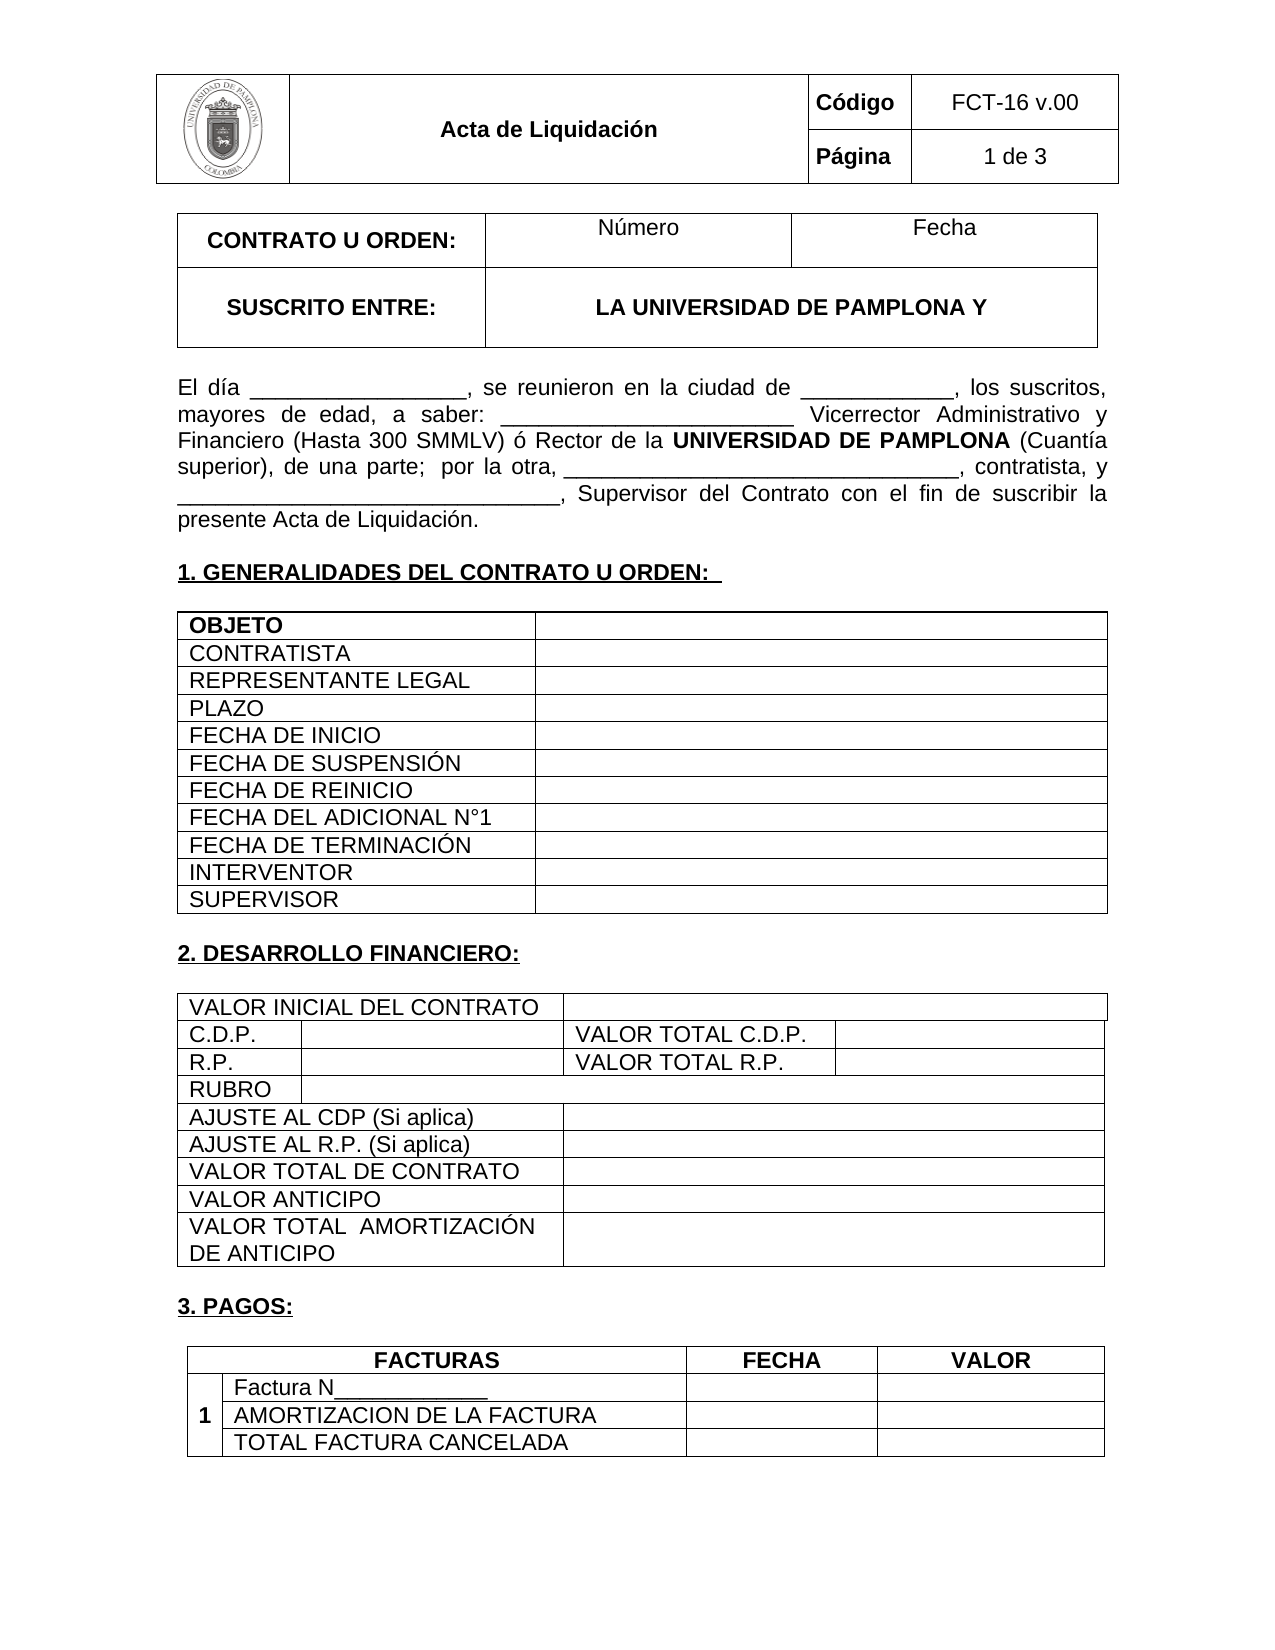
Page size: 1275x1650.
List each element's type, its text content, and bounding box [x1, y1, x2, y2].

table_cell [536, 777, 1107, 803]
table_cell [878, 1374, 1104, 1401]
text 2. DESARROLLO FINANCIERO: [177, 940, 1098, 967]
table_cell VALOR ANTICIPO [178, 1186, 563, 1212]
table_cell VALOR TOTAL C.D.P. [564, 1021, 835, 1048]
text 1. GENERALIDADES DEL CONTRATO U ORDEN: [177, 559, 1098, 585]
table_cell FECHA DEL ADICIONAL N°1 [178, 804, 535, 831]
table_cell [536, 886, 1107, 913]
table_cell [536, 804, 1107, 831]
table_cell 1 [188, 1374, 222, 1456]
text El día _________________, se reunieron en la ciudad de ____________, los suscritos, mayores de edad, a saber: _______________________ Vicerrector Administrativo y Financiero (Hasta 300 SMMLV) ó Rector de PAMPLONA (Cuantía superior), de una parte; por la otra, _______________________________, contratista, y ______________________________, Supervisor del Contrato con el fin de suscribir la presente Acta de Liquidación. [177, 374, 1107, 532]
table_cell [536, 640, 1107, 666]
table_cell [536, 722, 1107, 748]
table_cell VALOR TOTAL DE CONTRATO [178, 1158, 563, 1185]
table_cell C.D.P. [178, 1021, 301, 1048]
table_cell [536, 859, 1107, 885]
table_header [564, 994, 1107, 1020]
text 3. PAGOS: [177, 1293, 1098, 1319]
table_cell INTERVENTOR [178, 859, 535, 885]
table_cell [878, 1402, 1104, 1428]
table_cell AJUSTE AL CDP (Si aplica) [178, 1104, 563, 1130]
table_cell AJUSTE AL R.P. (Si aplica) [178, 1131, 563, 1157]
table_cell REPRESENTANTE LEGAL [178, 667, 535, 694]
table_cell CONTRATISTA [178, 640, 535, 666]
table_cell [687, 1374, 877, 1401]
table_cell [564, 1131, 1104, 1157]
table_cell SUPERVISOR [178, 886, 535, 913]
table_cell RUBRO [178, 1076, 301, 1102]
picture [183, 79, 263, 179]
table_cell VALOR TOTAL AMORTIZACIÓN DE ANTICIPO [178, 1213, 563, 1266]
table_header FACTURAS [188, 1347, 686, 1373]
table_cell PAMPLONA Y [486, 268, 1097, 347]
table_header VALOR INICIAL DEL CONTRATO [178, 994, 563, 1020]
table_header VALOR [878, 1347, 1104, 1373]
table_cell FECHA DE SUSPENSIÓN [178, 750, 535, 776]
table_cell [536, 832, 1107, 858]
table_cell PLAZO [178, 695, 535, 721]
table_cell TOTAL FACTURA CANCELADA [223, 1429, 686, 1456]
table_cell [302, 1049, 563, 1075]
table_cell [536, 667, 1107, 694]
table_cell [687, 1429, 877, 1456]
table_cell [302, 1076, 1104, 1102]
table_cell [564, 1158, 1104, 1185]
table_cell FECHA DE REINICIO [178, 777, 535, 803]
table_cell [564, 1104, 1104, 1130]
table_header Número [486, 214, 791, 267]
table_cell [536, 695, 1107, 721]
table_cell [878, 1429, 1104, 1456]
table_cell [564, 1213, 1104, 1266]
table_cell R.P. [178, 1049, 301, 1075]
table_cell [687, 1402, 877, 1428]
table_cell SUSCRITO ENTRE: [178, 268, 485, 347]
table_cell [302, 1021, 563, 1048]
table_header FECHA [687, 1347, 877, 1373]
table_header [536, 613, 1107, 639]
table_cell AMORTIZACION DE [223, 1402, 686, 1428]
table_cell Factura N____________ [223, 1374, 686, 1401]
table_header Fecha [792, 214, 1097, 267]
table_cell FECHA DE TERMINACIÓN [178, 832, 535, 858]
table_cell VALOR TOTAL R.P. [564, 1049, 835, 1075]
table_cell [564, 1186, 1104, 1212]
table_cell [836, 1021, 1104, 1048]
table_header CONTRATO U ORDEN: [178, 214, 485, 267]
table_cell [836, 1049, 1104, 1075]
table_cell FECHA DE INICIO [178, 722, 535, 748]
table_cell [536, 750, 1107, 776]
table_header OBJETO [178, 613, 535, 639]
